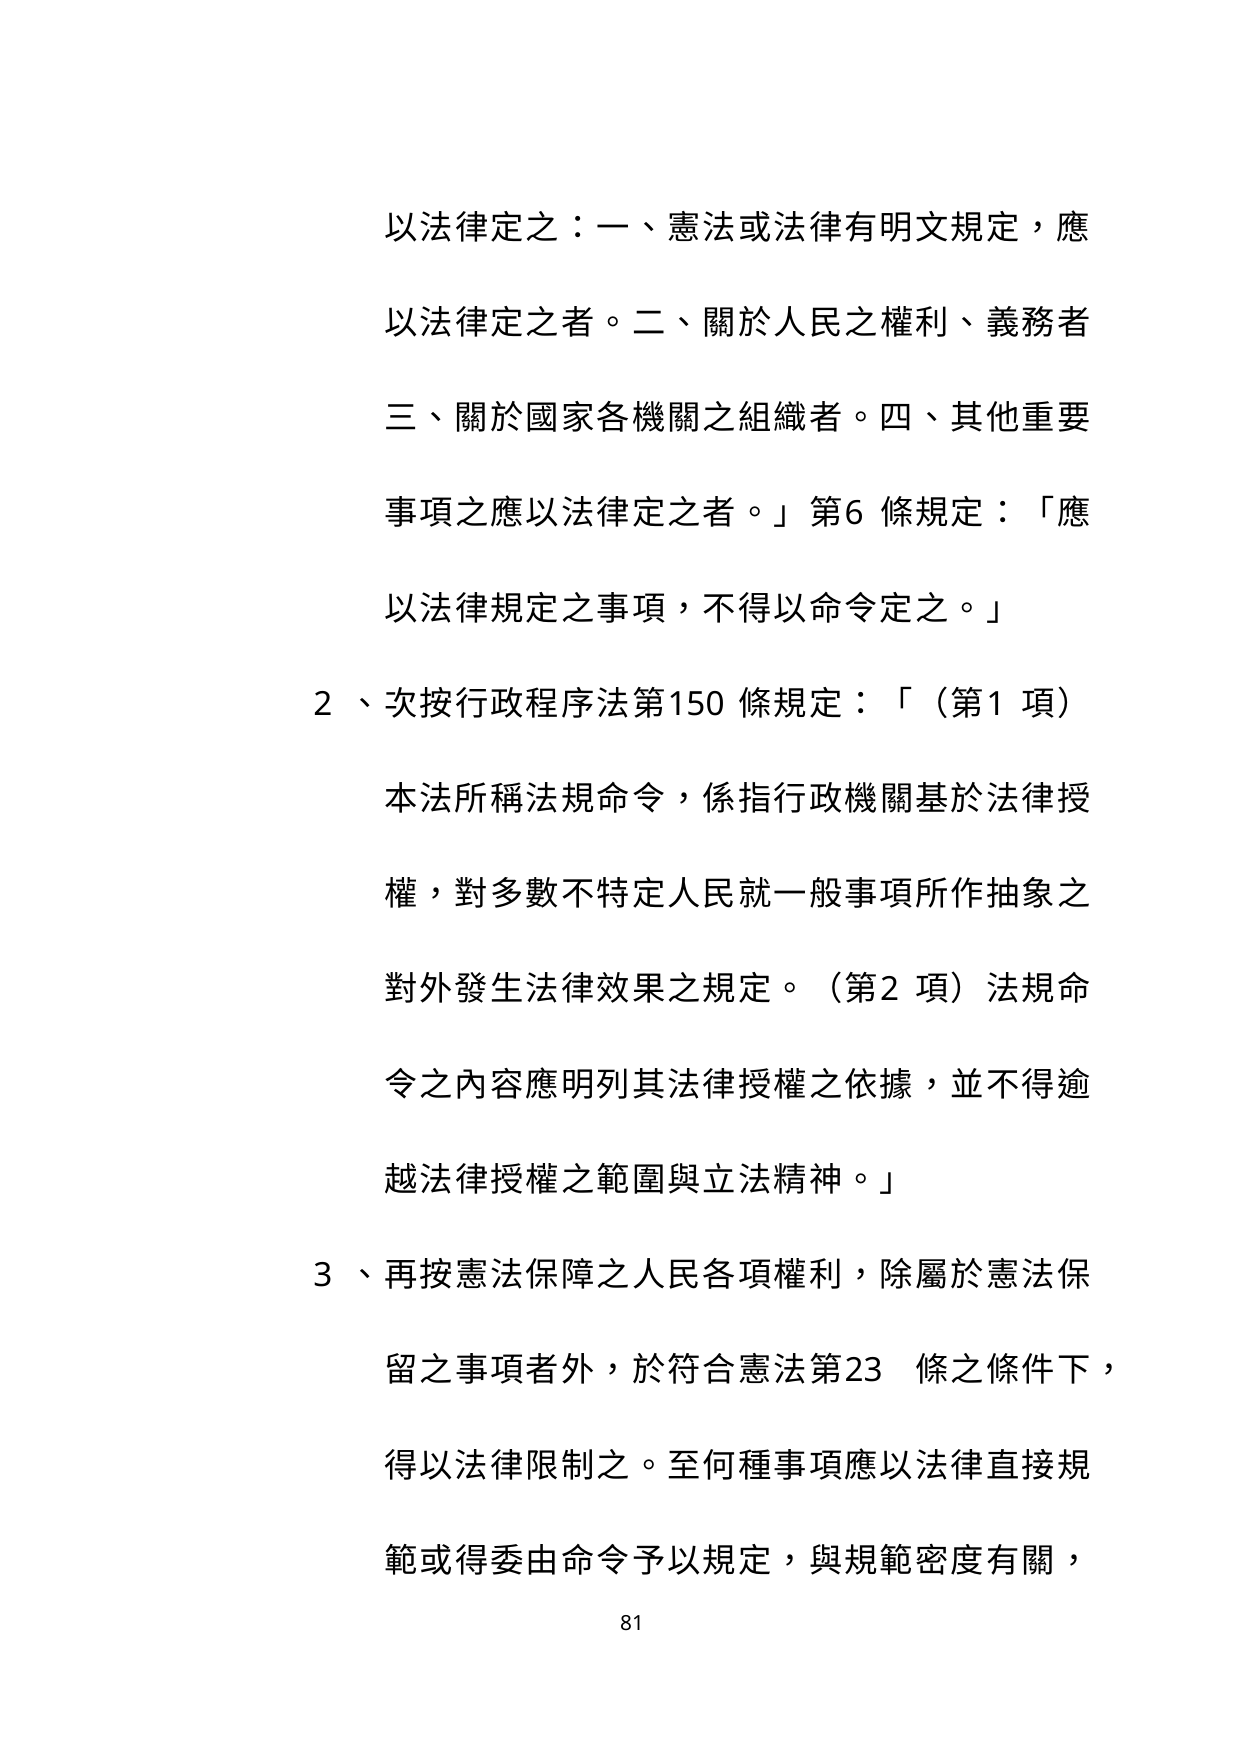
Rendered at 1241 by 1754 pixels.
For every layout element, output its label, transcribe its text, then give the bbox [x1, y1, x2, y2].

subtitle 次按行政程序法第150條規定：「（第1項）本法所稱法規命令，係指行政機關基於法律授權，對多數不特定人民就一般事項所作抽象之對外發生法律效果之規定。（第2項）法規命令之內容應明列其法律授權之依據，並不得逾越法律授權之範圍與立法精神。」 [296, 653, 1092, 1224]
subtitle 按中央法規標準法第5條規定：「左列事項應以法律定之：一、憲法或法律有明文規定，應以法律定之者。二、關於人民之權利、義務者。三、關於國家各機關之組織者。四、其他重要事項之應以法律定之者。」第6條規定：「應以法律規定之事項，不得以命令定之。」 [296, 177, 1092, 653]
